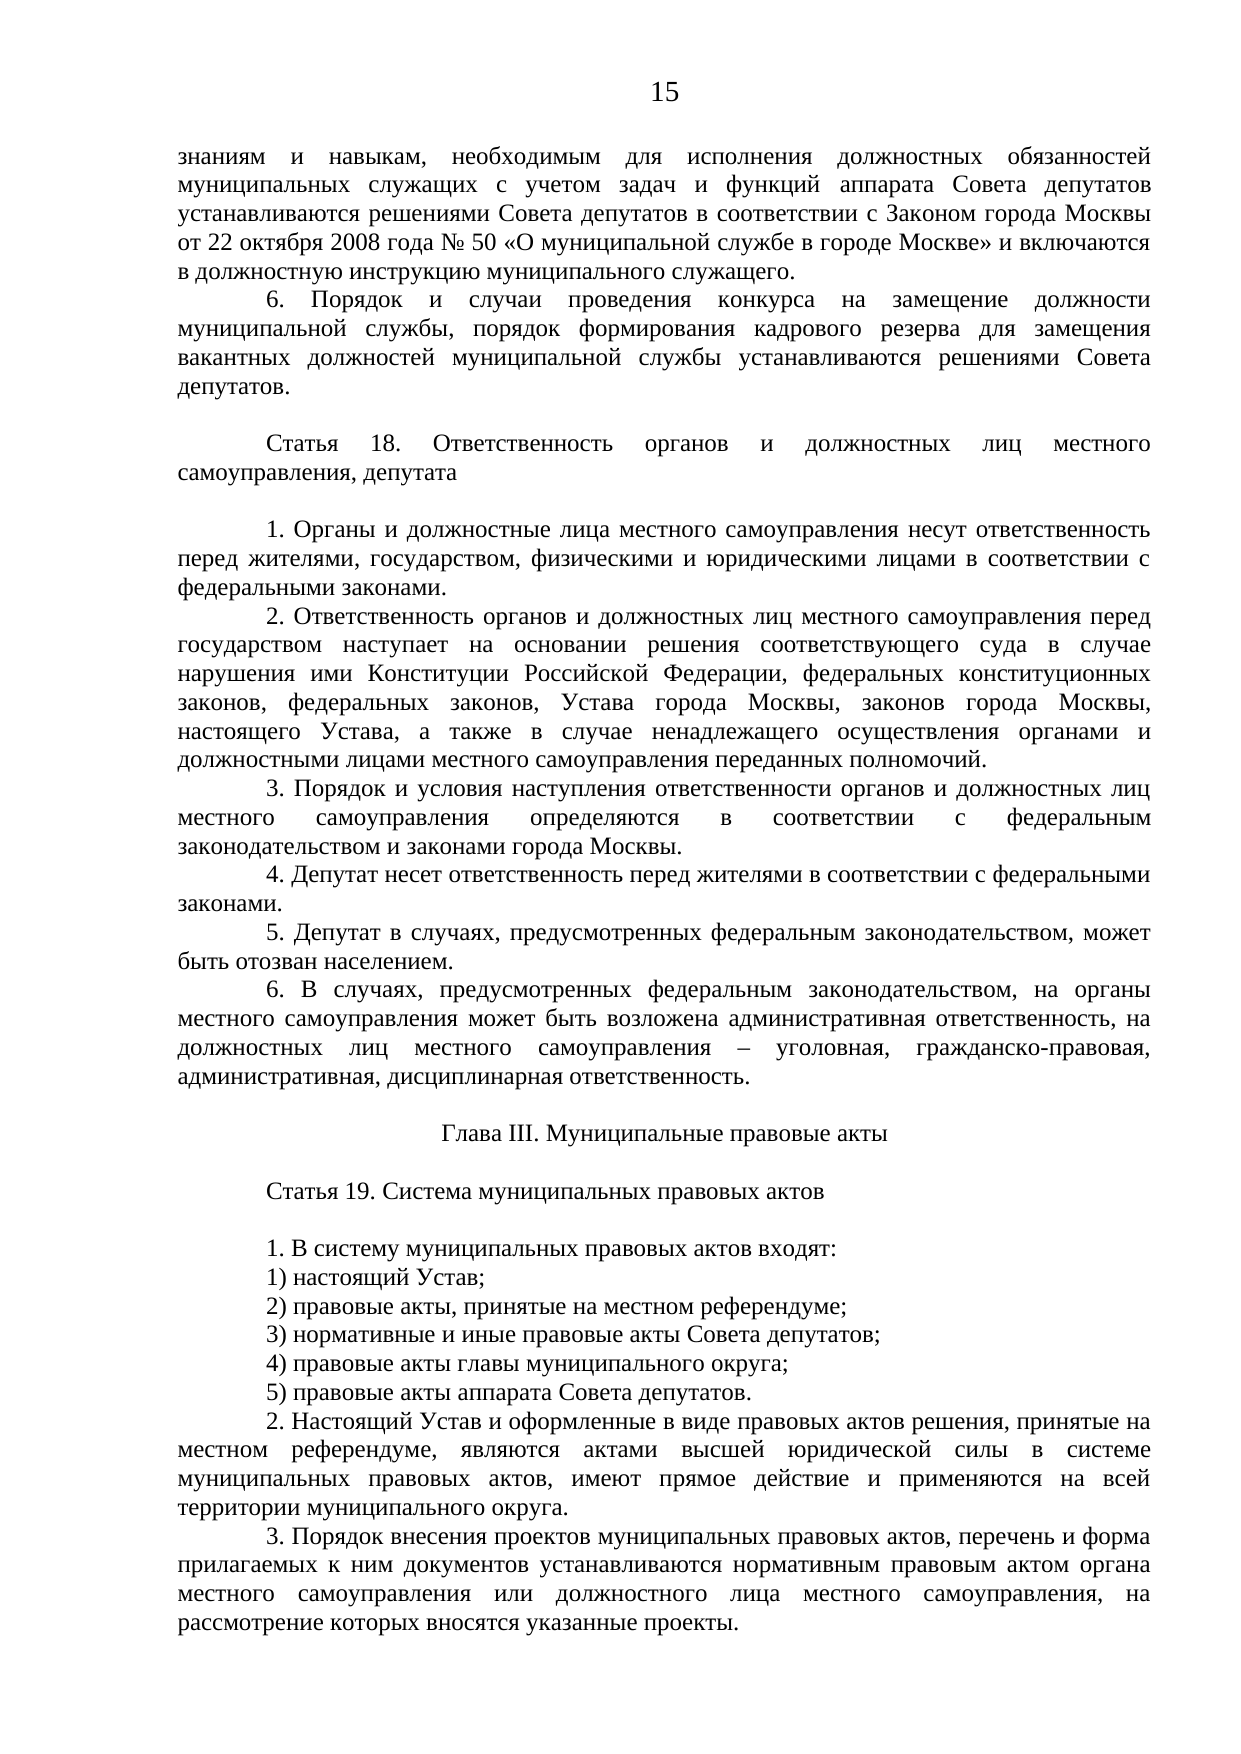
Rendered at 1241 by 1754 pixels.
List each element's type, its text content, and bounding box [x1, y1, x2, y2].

text 4) правовые акты главы муниципального округа; [177, 1348, 1152, 1377]
text 4. Депутат несет ответственность перед жителями в соответствии с федеральными законами. [177, 859, 1152, 917]
text 5. Депутат в случаях, предусмотренных федеральным законодательством, может быть отозван населением. [177, 917, 1152, 974]
text Статья 18. Ответственность органов и должностных лиц местного самоуправления, депутата [177, 428, 1152, 486]
text 1. В систему муниципальных правовых актов входят: [177, 1233, 1152, 1262]
text 3. Порядок и условия наступления ответственности органов и должностных лиц местного самоуправления определяются в соответствии с федеральным законодательством и законами города Москвы. [177, 773, 1152, 859]
text 6. Порядок и случаи проведения конкурса на замещение должности муниципальной службы, порядок формирования кадрового резерва для замещения вакантных должностей муниципальной службы устанавливаются решениями Совета депутатов. [177, 284, 1152, 399]
text Статья 19. Система муниципальных правовых актов [177, 1176, 1152, 1204]
text 2. Ответственность органов и должностных лиц местного самоуправления перед государством наступает на основании решения соответствующего суда в случае нарушения ими Конституции Российской Федерации, федеральных конституционных законов, федеральных законов, Устава города Москвы, законов города Москвы, настоящего Устава, а также в случае ненадлежащего осуществления органами и должностными лицами местного самоуправления переданных полномочий. [177, 601, 1152, 773]
text 5) правовые акты аппарата Совета депутатов. [177, 1377, 1152, 1406]
text Глава III. Муниципальные правовые акты [177, 1118, 1152, 1147]
text 2. Настоящий Устав и оформленные в виде правовых актов решения, принятые на местном референдуме, являются актами высшей юридической силы в системе муниципальных правовых актов, имеют прямое действие и применяются на всей территории муниципального округа. [177, 1406, 1152, 1521]
text 3) нормативные и иные правовые акты Совета депутатов; [177, 1319, 1152, 1348]
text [177, 141, 1152, 284]
text 1. Органы и должностные лица местного самоуправления несут ответственность перед жителями, государством, физическими и юридическими лицами в соответствии с федеральными законами. [177, 514, 1152, 601]
text 6. В случаях, предусмотренных федеральным законодательством, на органы местного самоуправления может быть возложена административная ответственность, на должностных лиц местного самоуправления – уголовная, гражданско-правовая, административная, дисциплинарная ответственность. [177, 974, 1152, 1089]
text 1) настоящий Устав; [177, 1262, 1152, 1291]
text 3. Порядок внесения проектов муниципальных правовых актов, перечень и форма прилагаемых к ним документов устанавливаются нормативным правовым актом органа местного самоуправления или должностного лица местного самоуправления, на рассмотрение которых вносятся указанные проекты. [177, 1521, 1152, 1636]
text 2) правовые акты, принятые на местном референдуме; [177, 1291, 1152, 1319]
